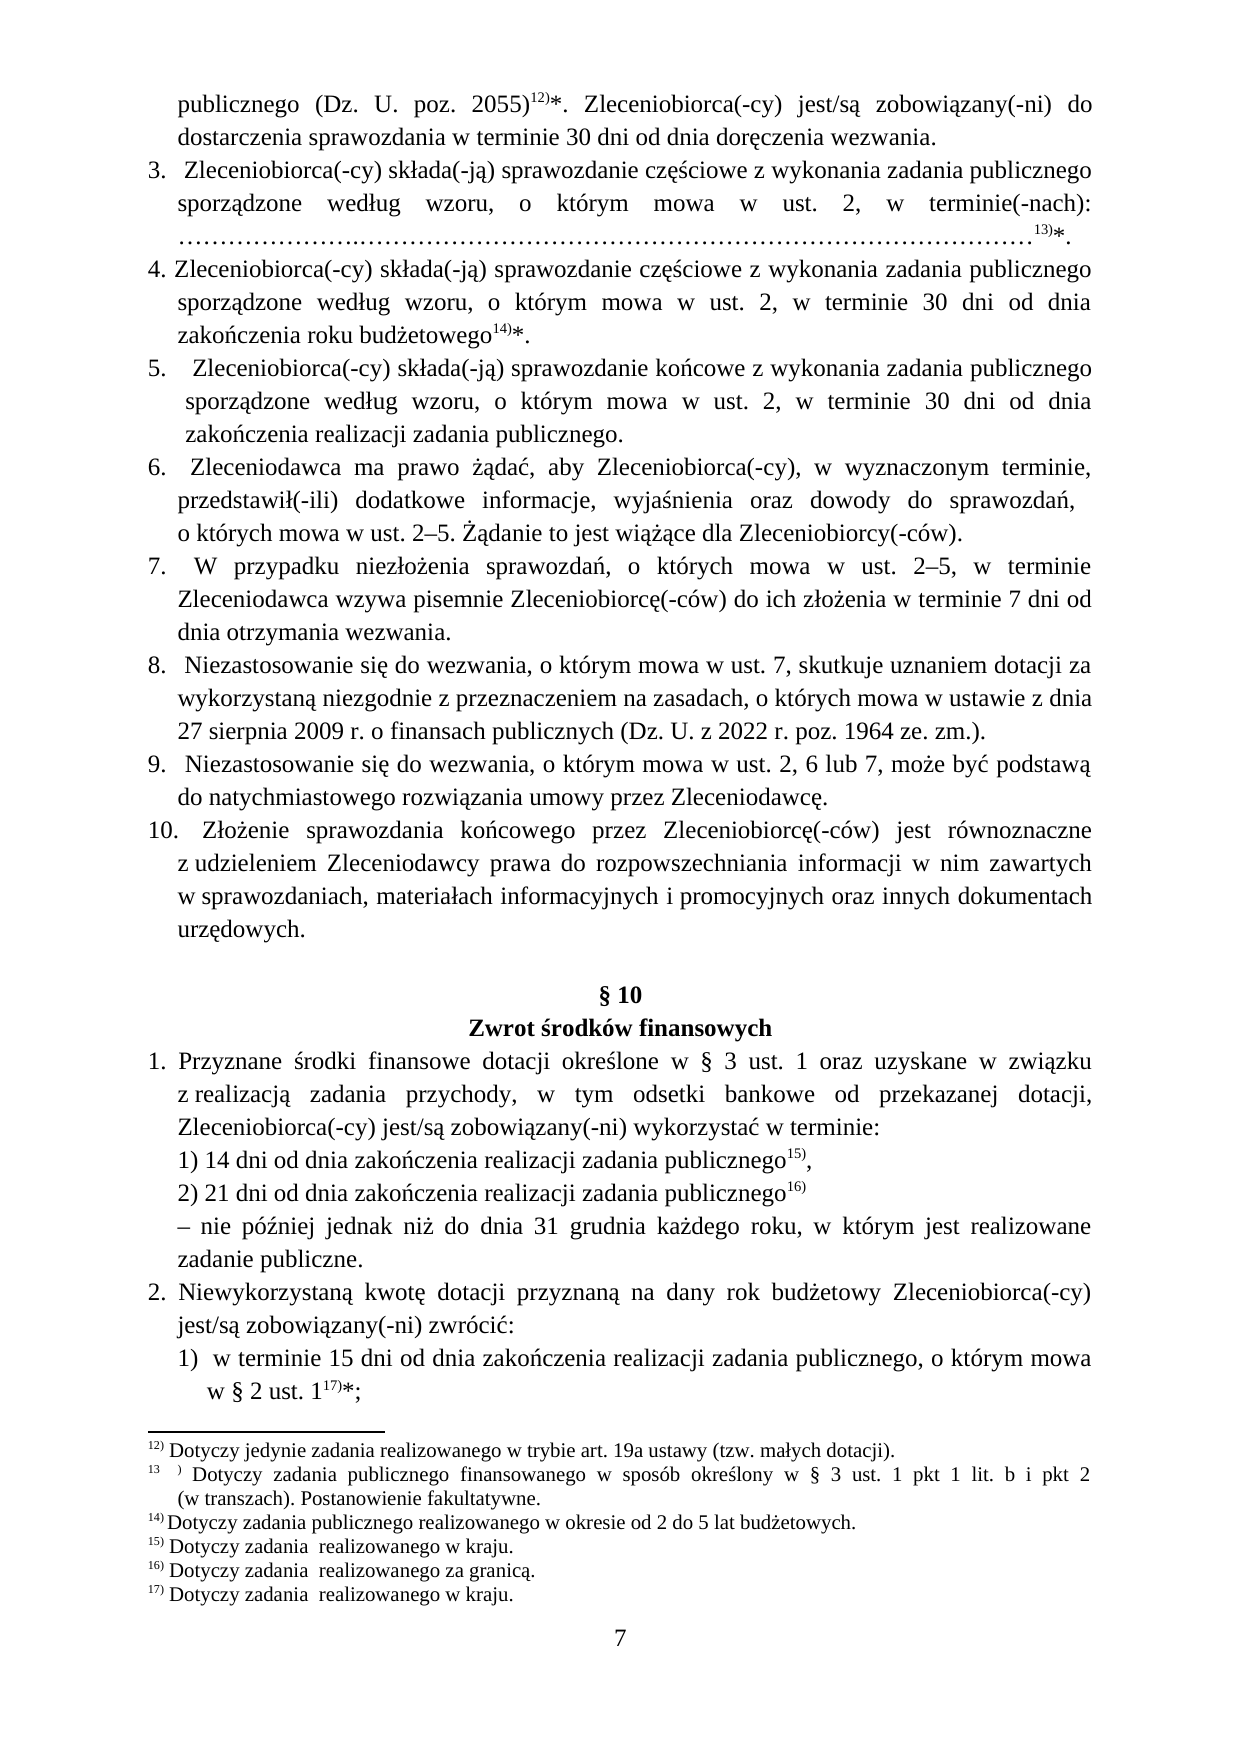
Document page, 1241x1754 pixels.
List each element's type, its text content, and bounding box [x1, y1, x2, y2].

list W przypadku niezłożenia sprawozdań, o których mowa w ust. 2–5, w terminie Zleceniodawca wzywa pisemnie Zleceniobiorcę(-ców) do ich złożenia w terminie 7 dni od dnia otrzymania wezwania. [148, 551, 1093, 646]
list Niezastosowanie się do wezwania, o którym mowa w ust. 2, 6 lub 7, może być podstawą do natychmiastowego rozwiązania umowy przez Zleceniodawcę. [148, 749, 1093, 811]
list Zleceniodawca ma prawo żądać, aby Zleceniobiorca(-cy), w wyznaczonym terminie, przedstawił(-ili) dodatkowe informacje, wyjaśnienia oraz dowody do sprawozdań, o których mowa w ust. 2–5. Żądanie to jest wiążące dla Zleceniobiorcy(-ców). [148, 452, 1093, 547]
text 1. Przyznane środki finansowe dotacji określone w § 3 ust. 1 oraz uzyskane w związku z realizacją zadania przychody, w tym odsetki bankowe od przekazanej dotacji, Zleceniobiorca(-cy) jest/są zobowiązany(-ni) wykorzystać w terminie: [148, 1046, 1093, 1141]
text Zwrot środków finansowych [148, 1013, 1093, 1042]
text 2) 21 dni od dnia zakończenia realizacji zadania publicznego) [177, 1178, 1093, 1207]
list Zleceniobiorca(-cy) składa(-ją) sprawozdanie końcowe z wykonania zadania publicznego sporządzone według wzoru, o którym mowa w ust. 2, w terminie 30 dni od dnia zakończenia realizacji zadania publicznego. [148, 353, 1093, 448]
text 1) w terminie 15 dni od dnia zakończenia realizacji zadania publicznego, o którym mowa w § 2 ust. 1)*; [177, 1343, 1093, 1405]
text – nie później jednak niż do dnia 31 grudnia każdego roku, w którym jest realizowane zadanie publiczne. [177, 1211, 1093, 1273]
text § 10 [148, 980, 1093, 1009]
text 1) 14 dni od dnia zakończenia realizacji zadania publicznego), [177, 1145, 1093, 1174]
list Zleceniobiorca(-cy) składa(-ją) sprawozdanie częściowe z wykonania zadania publicznego sporządzone według wzoru, o którym mowa w ust. 2, w terminie(-nach): ………………….………………………………………………………………………)*. [148, 155, 1093, 249]
list Złożenie sprawozdania końcowego przez Zleceniobiorcę(-ców) jest równoznaczne z udzieleniem Zleceniodawcy prawa do rozpowszechniania informacji w nim zawartych w sprawozdaniach, materiałach informacyjnych i promocyjnych oraz innych dokumentach urzędowych. [148, 815, 1093, 943]
list Niezastosowanie się do wezwania, o którym mowa w ust. 7, skutkuje uznaniem dotacji za wykorzystaną niezgodnie z przeznaczeniem na zasadach, o których mowa w ustawie z dnia 27 sierpnia 2009 r. o finansach publicznych (Dz. U. z 2022 r. poz. 1964 ze. zm.). [148, 650, 1093, 745]
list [148, 89, 1093, 150]
text 4. Zleceniobiorca(-cy) składa(-ją) sprawozdanie częściowe z wykonania zadania publicznego sporządzone według wzoru, o którym mowa w ust. 2, w terminie 30 dni od dnia zakończenia roku budżetowego)*. [148, 254, 1093, 348]
text 2. Niewykorzystaną kwotę dotacji przyznaną na dany rok budżetowy Zleceniobiorca(-cy) jest/są zobowiązany(-ni) zwrócić: [148, 1277, 1093, 1339]
